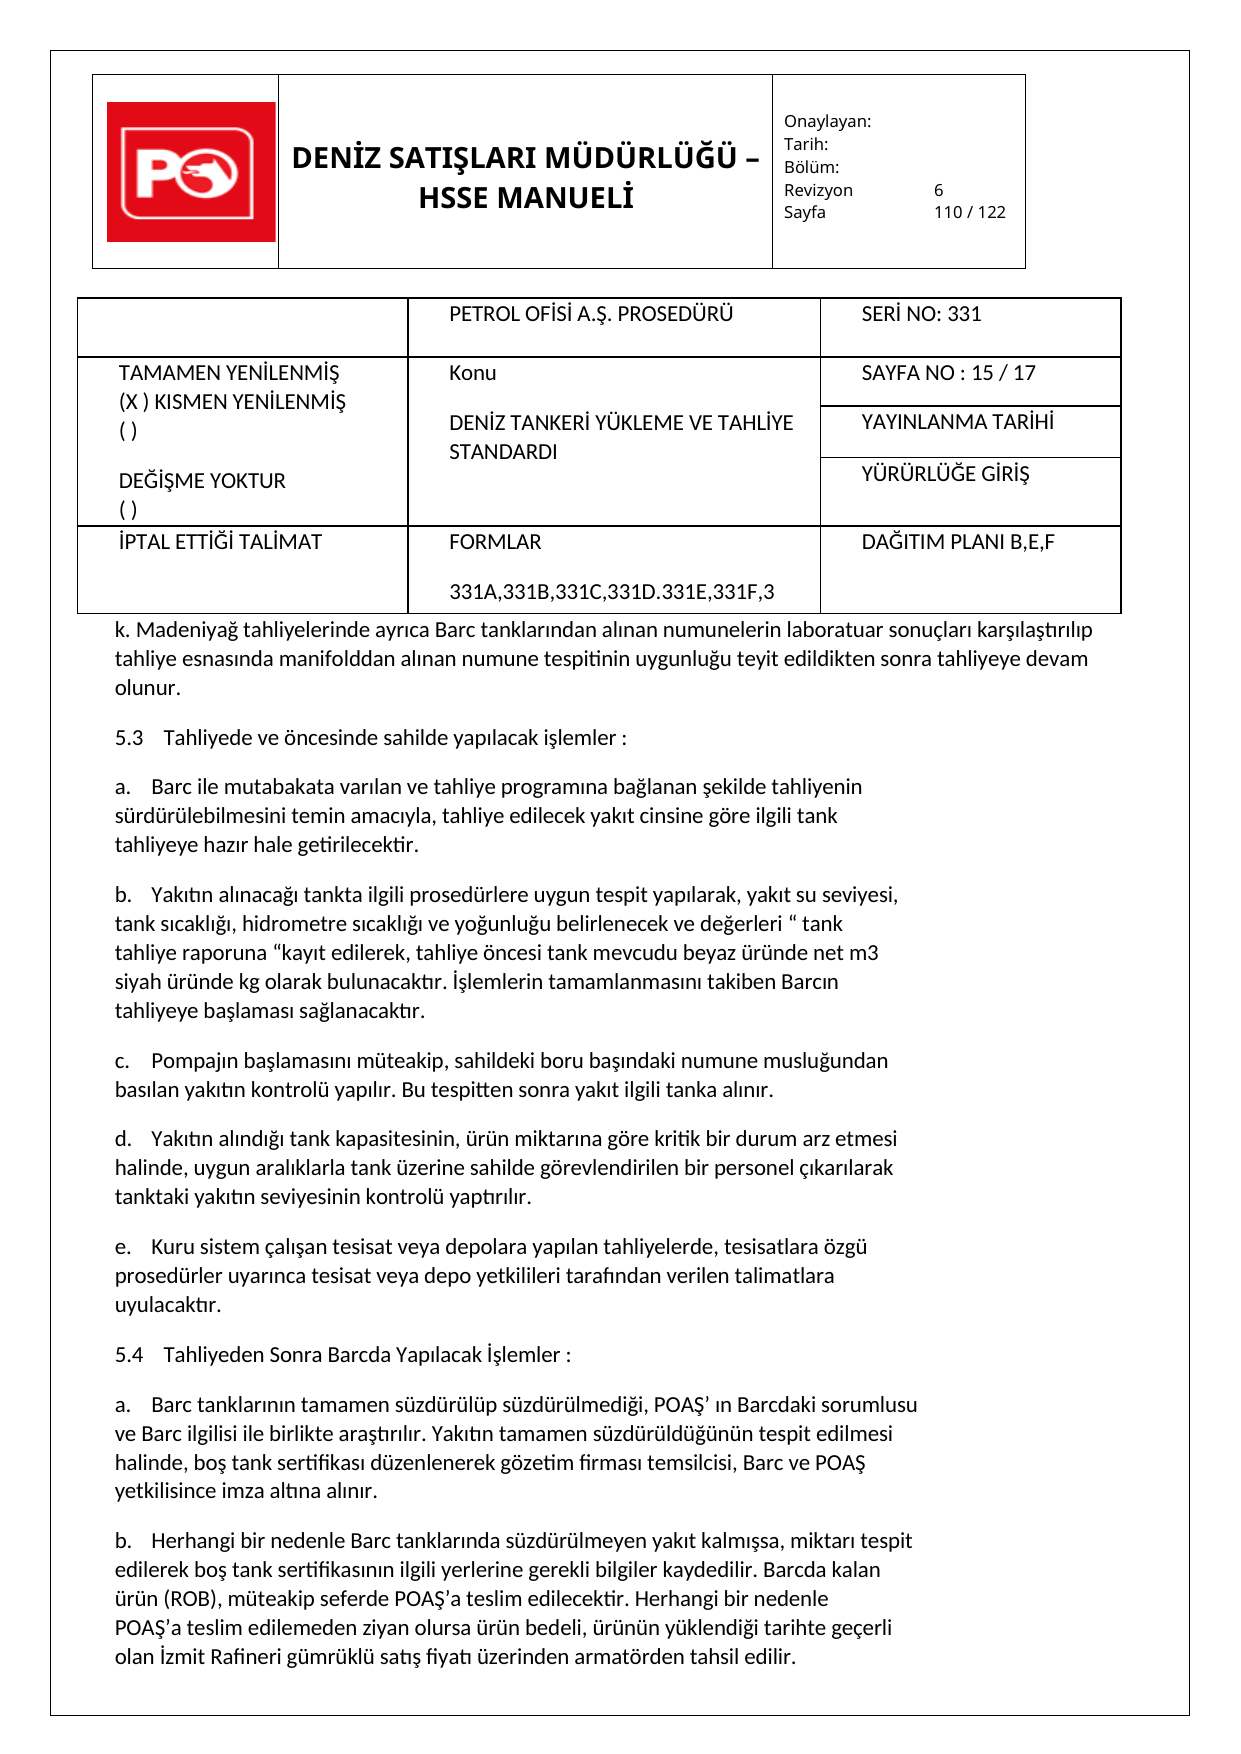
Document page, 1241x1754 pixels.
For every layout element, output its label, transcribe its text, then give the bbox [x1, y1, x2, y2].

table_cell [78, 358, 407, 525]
text b. Herhangi bir nedenle Barc tanklarında süzdürülmeyen yakıt kalmışsa, miktarı tespit edilerek boş tank sertifikasının ilgili yerlerine gerekli bilgiler kaydedilir. Barcda kalan ürün (ROB), müteakip seferde POAŞ’a teslim edilecektir. Herhangi bir nedenle POAŞ’a teslim edilemeden ziyan olursa ürün bedeli, ürünün yüklendiği tarihte geçerli olan İzmit Rafineri gümrüklü satış fiyatı üzerinden armatörden tahsil edilir. [114, 1526, 1112, 1670]
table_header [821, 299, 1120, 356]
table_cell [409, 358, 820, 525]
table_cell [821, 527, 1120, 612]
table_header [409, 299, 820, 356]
text e. Kuru sistem çalışan tesisat veya depolara yapılan tahliyelerde, tesisatlara özgü prosedürler uyarınca tesisat veya depo yetkilileri tarafından verilen talimatlara uyulacaktır. [114, 1231, 1112, 1318]
text 5.4 Tahliyeden Sonra Barcda Yapılacak İşlemler : [114, 1339, 1112, 1368]
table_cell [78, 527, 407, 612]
text a. Barc tanklarının tamamen süzdürülüp süzdürülmediği, POAŞ’ ın Barcdaki sorumlusu ve Barc ilgilisi ile birlikte araştırılır. Yakıtın tamamen süzdürüldüğünün tespit edilmesi halinde, boş tank sertifikası düzenlenerek gözetim firması temsilcisi, Barc ve POAŞ yetkilisince imza altına alınır. [114, 1389, 1112, 1505]
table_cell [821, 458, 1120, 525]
text a. Barc ile mutabakata varılan ve tahliye programına bağlanan şekilde tahliyenin sürdürülebilmesini temin amacıyla, tahliye edilecek yakıt cinsine göre ilgili tank tahliyeye hazır hale getirilecektir. [114, 772, 1112, 858]
text k. Madeniyağ tahliyelerinde ayrıca Barc tanklarından alınan numunelerin laboratuar sonuçları karşılaştırılıp tahliye esnasında manifolddan alınan numune tespitinin uygunluğu teyit edildikten sonra tahliyeye devam olunur. [114, 614, 1112, 701]
picture [107, 102, 276, 242]
text c. Pompajın başlamasını müteakip, sahildeki boru başındaki numune musluğundan basılan yakıtın kontrolü yapılır. Bu tespitten sonra yakıt ilgili tanka alınır. [114, 1045, 1112, 1103]
text d. Yakıtın alındığı tank kapasitesinin, ürün miktarına göre kritik bir durum arz etmesi halinde, uygun aralıklarla tank üzerine sahilde görevlendirilen bir personel çıkarılarak tanktaki yakıtın seviyesinin kontrolü yaptırılır. [114, 1124, 1112, 1211]
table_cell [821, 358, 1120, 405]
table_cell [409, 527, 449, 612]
text b. Yakıtın alınacağı tankta ilgili prosedürlere uygun tespit yapılarak, yakıt su seviyesi, tank sıcaklığı, hidrometre sıcaklığı ve yoğunluğu belirlenecek ve değerleri “ tank tahliye raporuna “kayıt edilerek, tahliye öncesi tank mevcudu beyaz üründe net m3 siyah üründe kg olarak bulunacaktır. İşlemlerin tamamlanmasını takiben Barcın tahliyeye başlaması sağlanacaktır. [114, 879, 1112, 1024]
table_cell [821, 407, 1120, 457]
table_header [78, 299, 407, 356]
text 5.3 Tahliyede ve öncesinde sahilde yapılacak işlemler : [114, 722, 1112, 751]
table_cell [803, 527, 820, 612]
